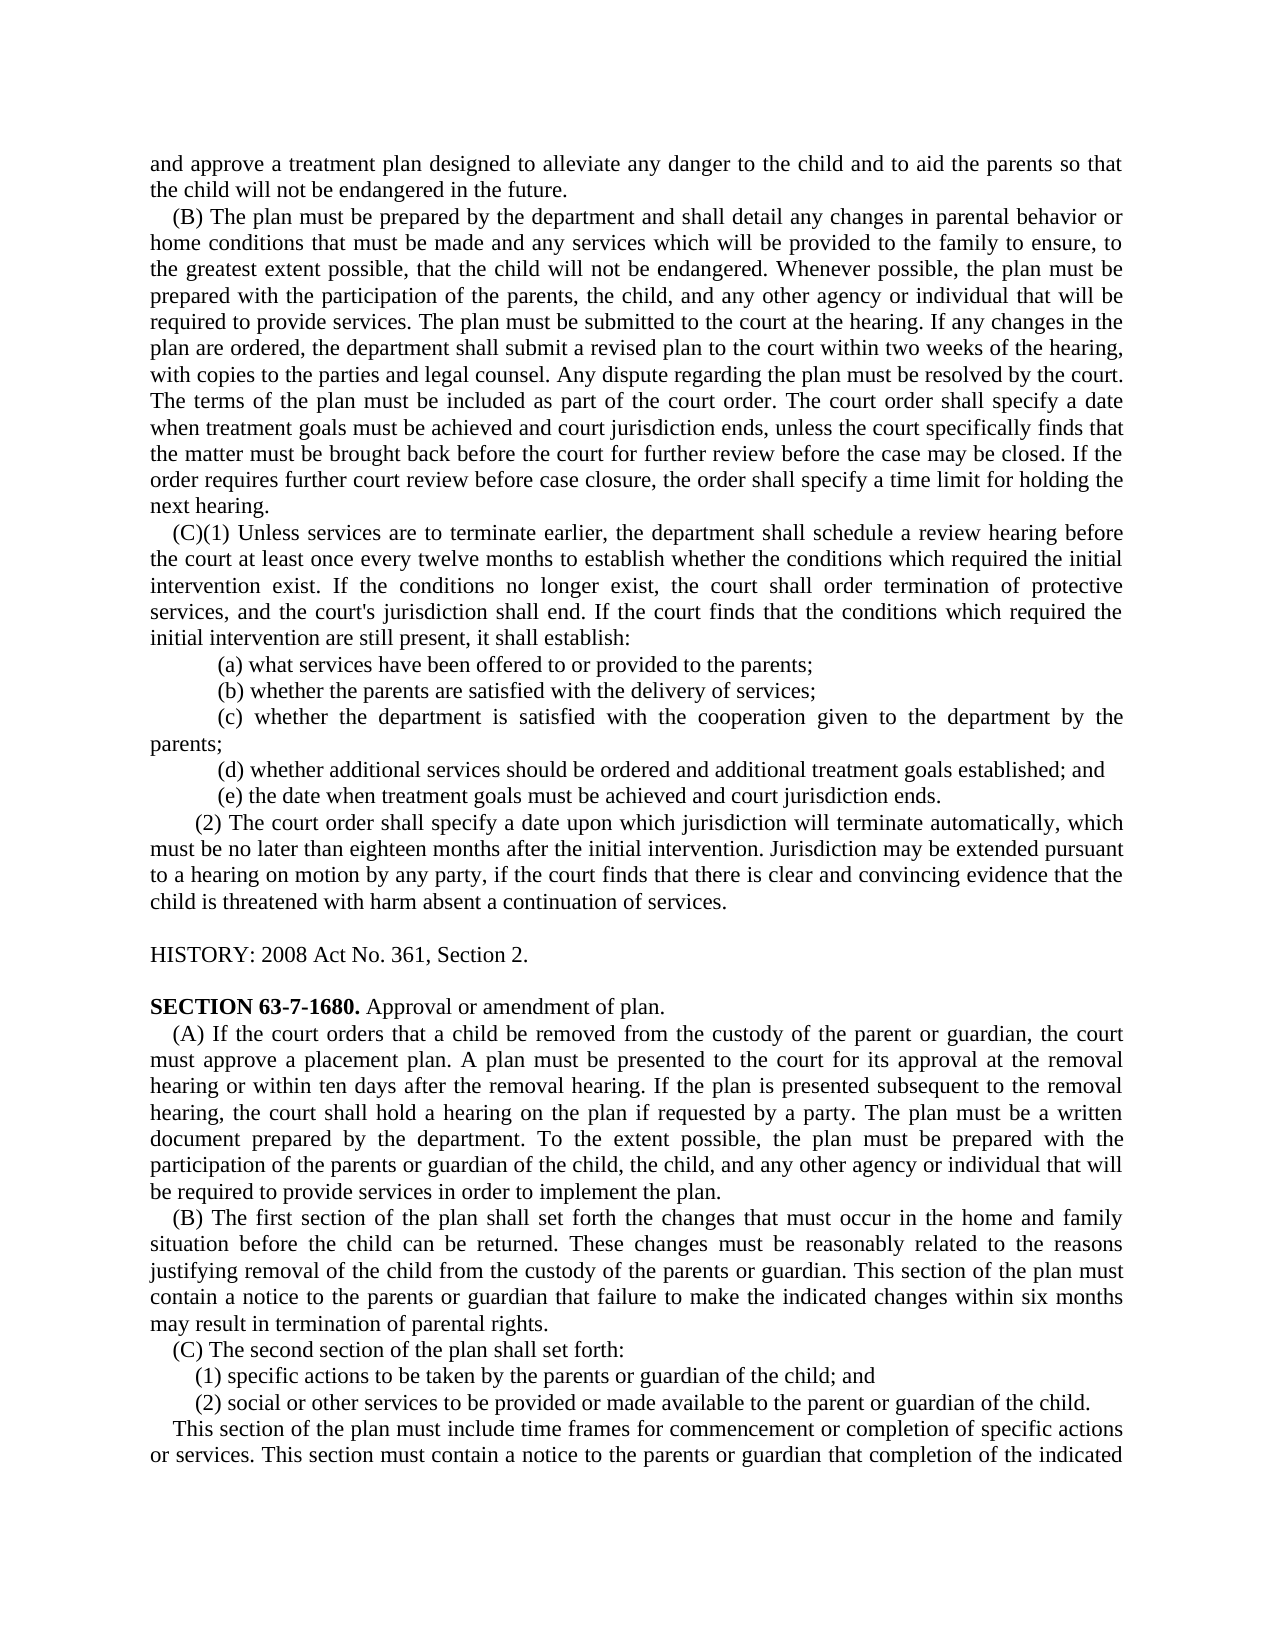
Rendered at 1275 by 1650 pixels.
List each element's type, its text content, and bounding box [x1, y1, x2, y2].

text (1) specific actions to be taken by the parents or guardian of the child; and [150, 1362, 1125, 1389]
text (2) social or other services to be provided or made available to the parent or guardian of the child. [150, 1389, 1125, 1415]
text (C) The second section of the plan shall set forth: [150, 1336, 1125, 1362]
text (C)(1) Unless services are to terminate earlier, the department shall schedule a review hearing before the court at least once every twelve months to establish whether the conditions which required the initial intervention exist. If the conditions no longer exist, the court shall order termination of protective services, and the court's jurisdiction shall end. If the court finds that the conditions which required the initial intervention are still present, it shall establish: [150, 519, 1125, 651]
text (2) The court order shall specify a date upon which jurisdiction will terminate automatically, which must be no later than eighteen months after the initial intervention. Jurisdiction may be extended pursuant to a hearing on motion by any party, if the court finds that there is clear and convincing evidence that the child is threatened with harm absent a continuation of services. [150, 809, 1125, 914]
text (B) The plan must be prepared by the department and shall detail any changes in parental behavior or home conditions that must be made and any services which will be provided to the family to ensure, to the greatest extent possible, that the child will not be endangered. Whenever possible, the plan must be prepared with the participation of the parents, the child, and any other agency or individual that will be required to provide services. The plan must be submitted to the court at the hearing. If any changes in the plan are ordered, the department shall submit a revised plan to the court within two weeks of the hearing, with copies to the parties and legal counsel. Any dispute regarding the plan must be resolved by the court. The terms of the plan must be included as part of the court order. The court order shall specify a date when treatment goals must be achieved and court jurisdiction ends, unless the court specifically finds that the matter must be brought back before the court for further review before the case may be closed. If the order requires further court review before case closure, the order shall specify a time limit for holding the next hearing. [150, 203, 1125, 519]
text SECTION 63-7-1680. Approval or amendment of plan. [150, 993, 1125, 1020]
text (B) The first section of the plan shall set forth the changes that must occur in the home and family situation before the child can be returned. These changes must be reasonably related to the reasons justifying removal of the child from the custody of the parents or guardian. This section of the plan must contain a notice to the parents or guardian that failure to make the indicated changes within six months may result in termination of parental rights. [150, 1204, 1125, 1336]
text (d) whether additional services should be ordered and additional treatment goals established; and [150, 756, 1125, 782]
text (c) whether the department is satisfied with the cooperation given to the department by the parents; [150, 703, 1125, 756]
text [150, 1415, 1125, 1468]
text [150, 150, 1125, 203]
text (A) If the court orders that a child be removed from the custody of the parent or guardian, the court must approve a placement plan. A plan must be presented to the court for its approval at the removal hearing or within ten days after the removal hearing. If the plan is presented subsequent to the removal hearing, the court shall hold a hearing on the plan if requested by a party. The plan must be a written document prepared by the department. To the extent possible, the plan must be prepared with the participation of the parents or guardian of the child, the child, and any other agency or individual that will be required to provide services in order to implement the plan. [150, 1020, 1125, 1204]
text (b) whether the parents are satisfied with the delivery of services; [150, 677, 1125, 703]
text (e) the date when treatment goals must be achieved and court jurisdiction ends. [150, 782, 1125, 809]
text HISTORY: 2008 Act No. 361, Section 2. [150, 941, 1125, 967]
text (a) what services have been offered to or provided to the parents; [150, 651, 1125, 677]
